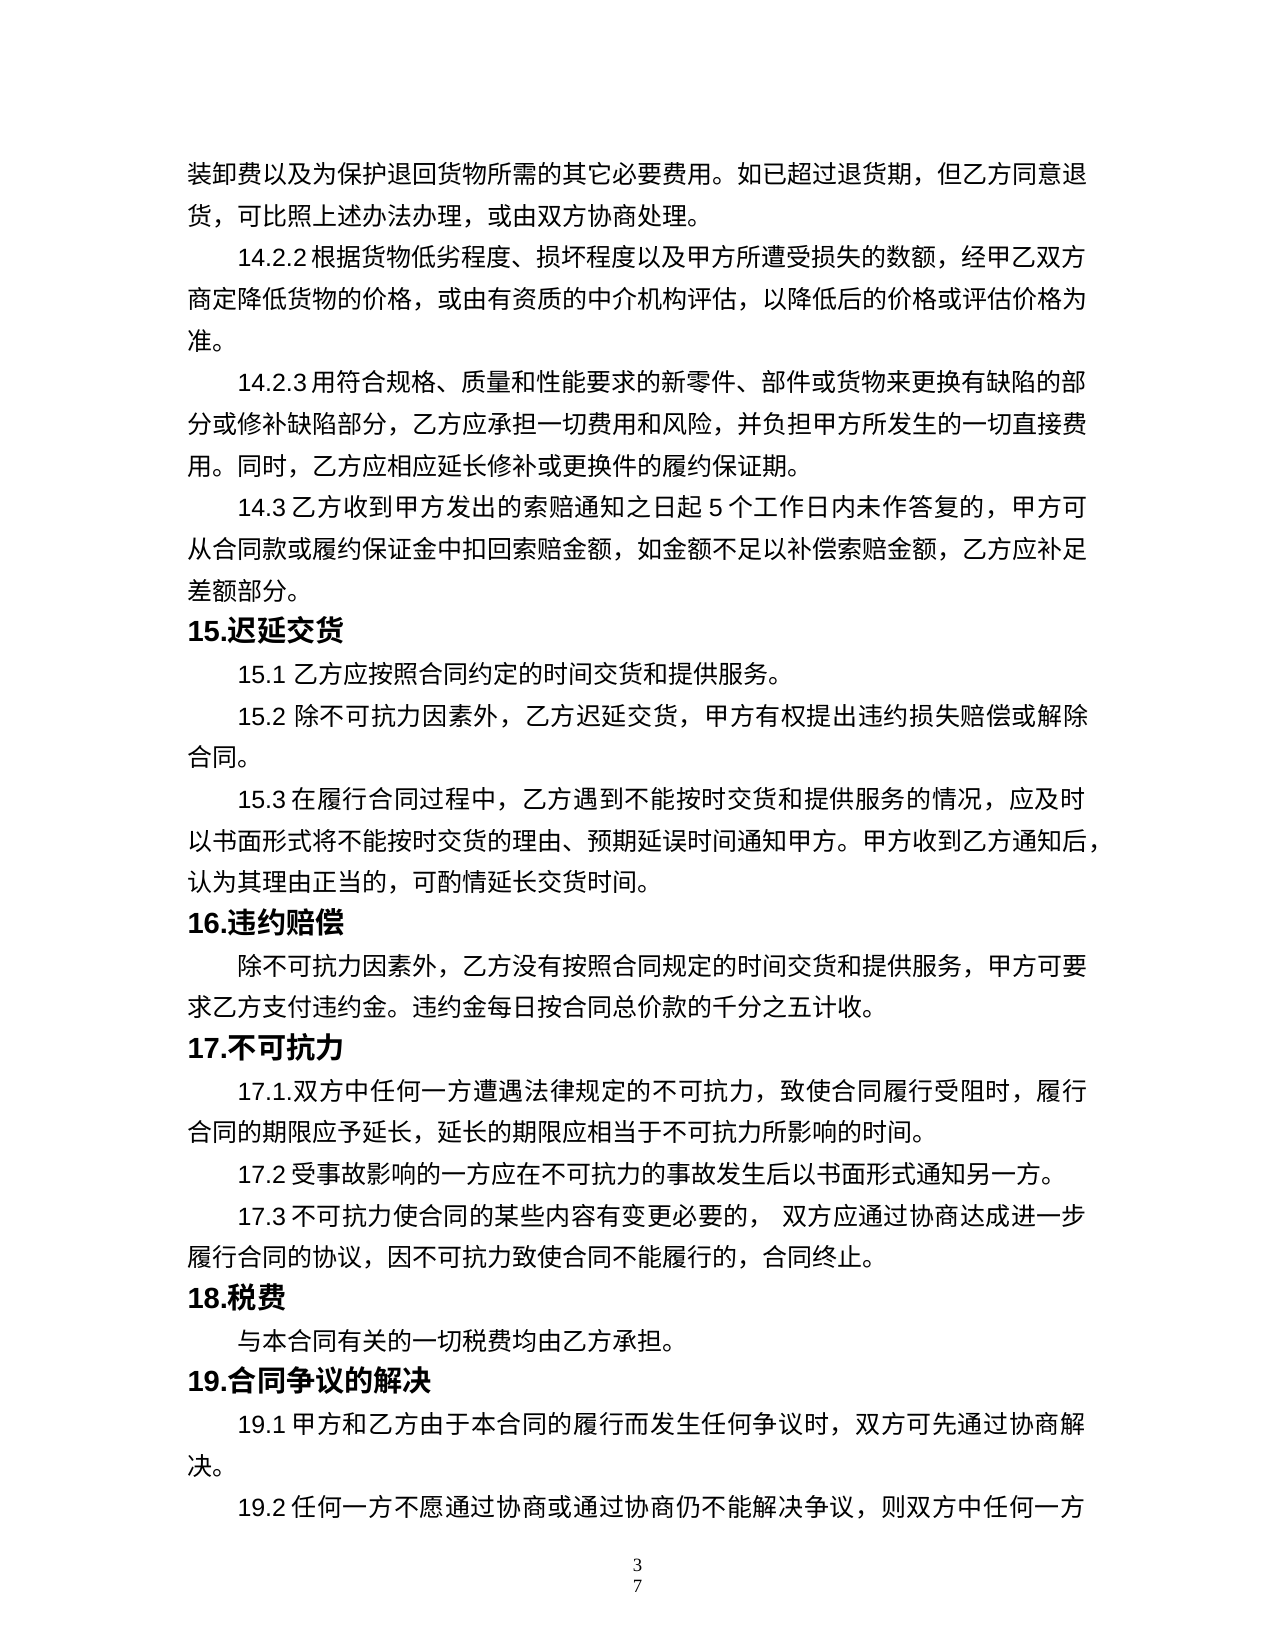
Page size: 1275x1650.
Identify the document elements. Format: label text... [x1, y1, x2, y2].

text 与本合同有关的一切税费均由乙方承担。 [187, 1317, 1088, 1358]
text 19.合同争议的解决 [187, 1358, 1088, 1400]
text 15.2 除不可抗力因素外，乙方迟延交货，甲方有权提出违约损失赔偿或解除合同。 [187, 692, 1088, 775]
text 15.迟延交货 [187, 608, 1088, 650]
text 16.违约赔偿 [187, 900, 1088, 942]
text 17.2受事故影响的一方应在不可抗力的事故发生后以书面形式通知另一方。 [187, 1150, 1088, 1192]
text 14.2.2根据货物低劣程度、损坏程度以及甲方所遭受损失的数额，经甲乙双方商定降低货物的价格，或由有资质的中介机构评估，以降低后的价格或评估价格为准。 [187, 233, 1088, 358]
text 17.1.双方中任何一方遭遇法律规定的不可抗力，致使合同履行受阻时，履行合同的期限应予延长，延长的期限应相当于不可抗力所影响的时间。 [187, 1067, 1088, 1150]
text 15.1 乙方应按照合同约定的时间交货和提供服务。 [187, 650, 1088, 692]
text 17.不可抗力 [187, 1025, 1088, 1067]
text 除不可抗力因素外，乙方没有按照合同规定的时间交货和提供服务，甲方可要求乙方支付违约金。违约金每日按合同总价款的千分之五计收。 [187, 942, 1088, 1025]
text 14.3乙方收到甲方发出的索赔通知之日起5个工作日内未作答复的，甲方可从合同款或履约保证金中扣回索赔金额，如金额不足以补偿索赔金额，乙方应补足差额部分。 [187, 483, 1088, 608]
text 19.1甲方和乙方由于本合同的履行而发生任何争议时，双方可先通过协商解决。 [187, 1400, 1088, 1483]
text 14.2.3用符合规格、质量和性能要求的新零件、部件或货物来更换有缺陷的部分或修补缺陷部分，乙方应承担一切费用和风险，并负担甲方所发生的一切直接费用。同时，乙方应相应延长修补或更换件的履约保证期。 [187, 358, 1088, 483]
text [187, 1483, 1088, 1525]
text 15.3在履行合同过程中，乙方遇到不能按时交货和提供服务的情况，应及时以书面形式将不能按时交货的理由、预期延误时间通知甲方。甲方收到乙方通知后，认为其理由正当的，可酌情延长交货时间。 [187, 775, 1088, 900]
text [187, 150, 1088, 233]
text 18.税费 [187, 1275, 1088, 1317]
text 17.3不可抗力使合同的某些内容有变更必要的， 双方应通过协商达成进一步履行合同的协议，因不可抗力致使合同不能履行的，合同终止。 [187, 1192, 1088, 1275]
